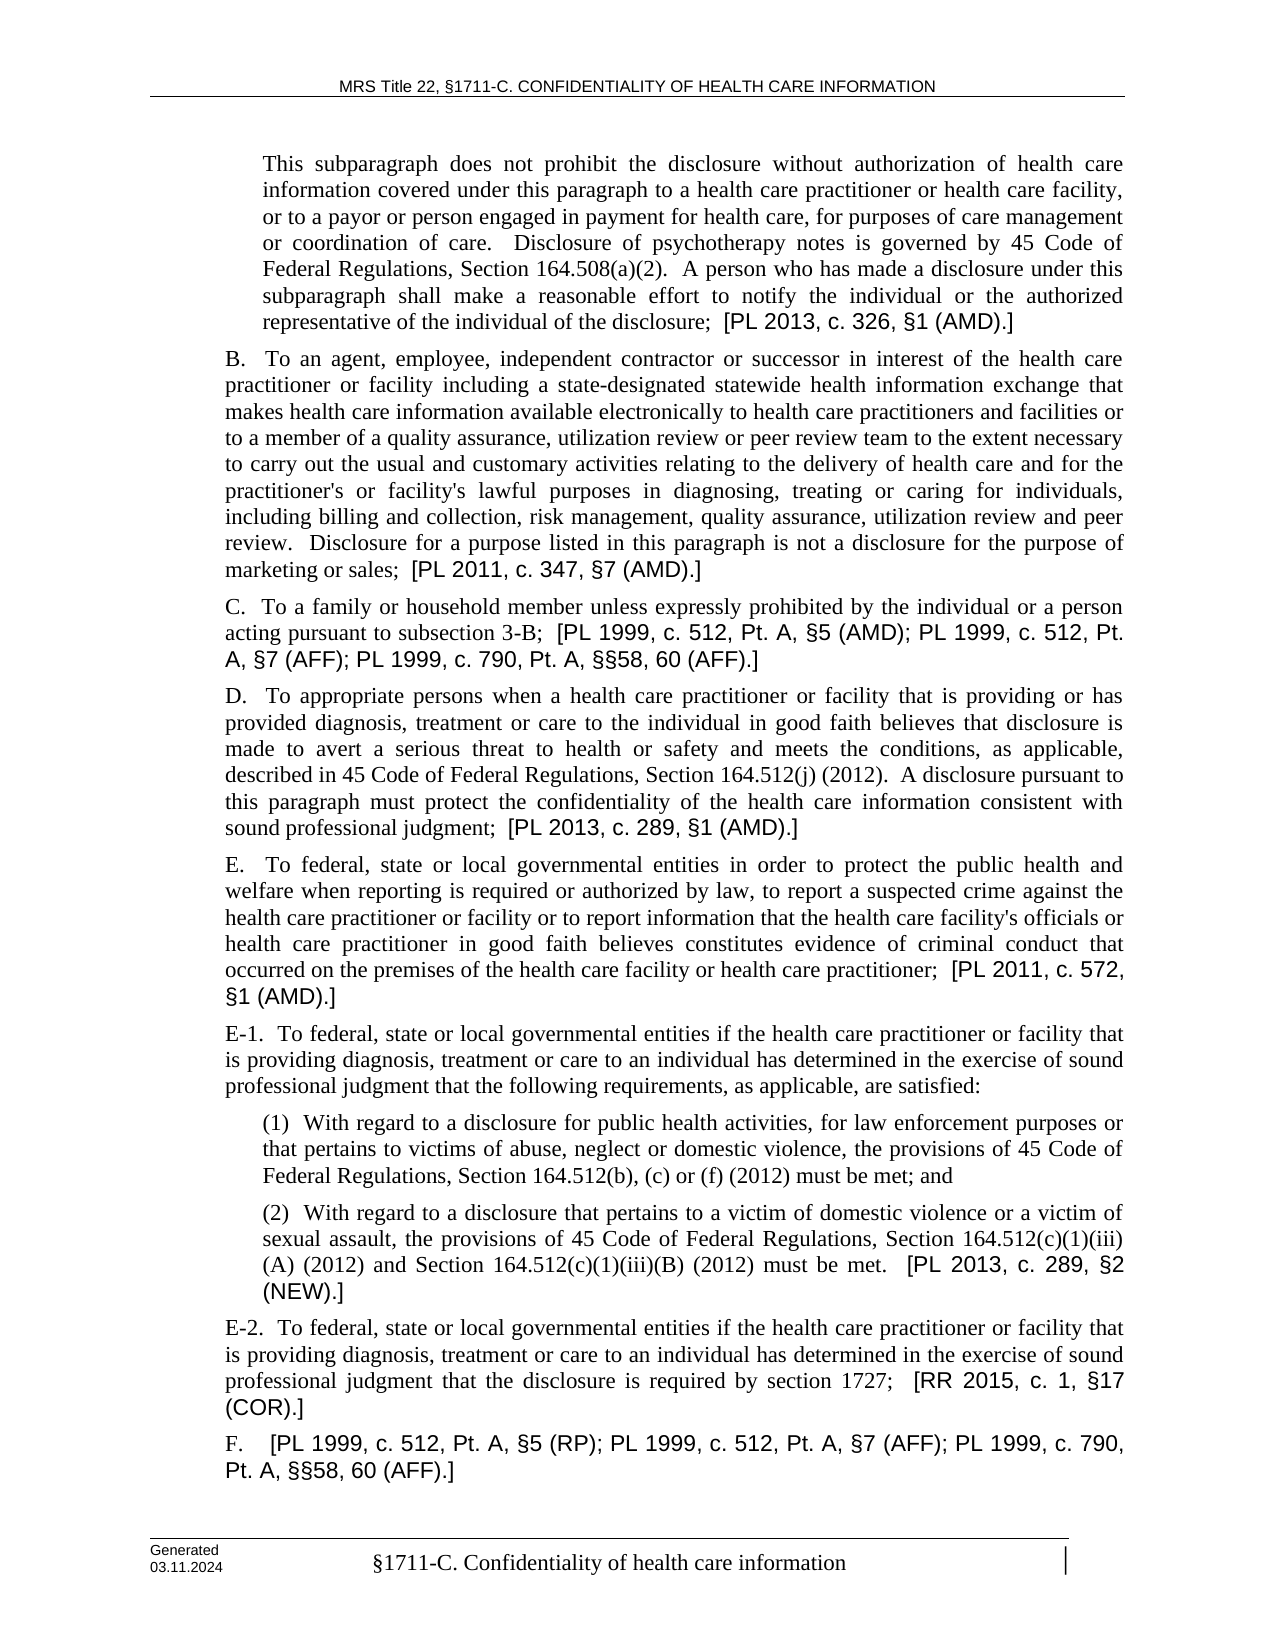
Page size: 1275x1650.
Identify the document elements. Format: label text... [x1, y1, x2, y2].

text D. To appropriate persons when a health care practitioner or facility that is providing or has provided diagnosis, treatment or care to the individual in good faith believes that disclosure is made to avert a serious threat to health or safety and meets the conditions, as applicable, described in 45 Code of Federal Regulations, Section 164.512(j) (2012). A disclosure pursuant to this paragraph must protect the confidentiality of the health care information consistent with sound professional judgment; [PL 2013, c. 289, §1 (AMD).] [225, 682, 1125, 841]
text (2) With regard to a disclosure that pertains to a victim of domestic violence or a victim of sexual assault, the provisions of 45 Code of Federal Regulations, Section 164.512(c)(1)(iii)(A) (2012) and Section 164.512(c)(1)(iii)(B) (2012) must be met. [PL 2013, c. 289, §2 (NEW).] [262, 1198, 1125, 1304]
text B. To an agent, employee, independent contractor or successor in interest of the health care practitioner or facility including a state-designated statewide health information exchange that makes health care information available electronically to health care practitioners and facilities or to a member of a quality assurance, utilization review or peer review team to the extent necessary to carry out the usual and customary activities relating to the delivery of health care and for the practitioner's or facility's lawful purposes in diagnosing, treating or caring for individuals, including billing and collection, risk management, quality assurance, utilization review and peer review. Disclosure for a purpose listed in this paragraph is not a disclosure for the purpose of marketing or sales; [PL 2011, c. 347, §7 (AMD).] [225, 345, 1125, 582]
text (1) With regard to a disclosure for public health activities, for law enforcement purposes or that pertains to victims of abuse, neglect or domestic violence, the provisions of 45 Code of Federal Regulations, Section 164.512(b), (c) or (f) (2012) must be met; and [262, 1109, 1125, 1188]
text F. [PL 1999, c. 512, Pt. A, §5 (RP); PL 1999, c. 512, Pt. A, §7 (AFF); PL 1999, c. 790, Pt. A, §§58, 60 (AFF).] [225, 1430, 1125, 1483]
text This subparagraph does not prohibit the disclosure without authorization of health care information covered under this paragraph to a health care practitioner or health care facility, or to a payor or person engaged in payment for health care, for purposes of care management or coordination of care. Disclosure of psychotherapy notes is governed by 45 Code of Federal Regulations, Section 164.508(a)(2). A person who has made a disclosure under this subparagraph shall make a reasonable effort to notify the individual or the authorized representative of the individual of the disclosure; [PL 2013, c. 326, §1 (AMD).] [262, 150, 1125, 334]
text C. To a family or household member unless expressly prohibited by the individual or a person acting pursuant to subsection 3‑B; [PL 1999, c. 512, Pt. A, §5 (AMD); PL 1999, c. 512, Pt. A, §7 (AFF); PL 1999, c. 790, Pt. A, §§58, 60 (AFF).] [225, 593, 1125, 672]
text E-1. To federal, state or local governmental entities if the health care practitioner or facility that is providing diagnosis, treatment or care to an individual has determined in the exercise of sound professional judgment that the following requirements, as applicable, are satisfied: [225, 1019, 1125, 1099]
text E-2. To federal, state or local governmental entities if the health care practitioner or facility that is providing diagnosis, treatment or care to an individual has determined in the exercise of sound professional judgment that the disclosure is required by section 1727; [RR 2015, c. 1, §17 (COR).] [225, 1314, 1125, 1420]
text E. To federal, state or local governmental entities in order to protect the public health and welfare when reporting is required or authorized by law, to report a suspected crime against the health care practitioner or facility or to report information that the health care facility's officials or health care practitioner in good faith believes constitutes evidence of criminal conduct that occurred on the premises of the health care facility or health care practitioner; [PL 2011, c. 572, §1 (AMD).] [225, 851, 1125, 1009]
